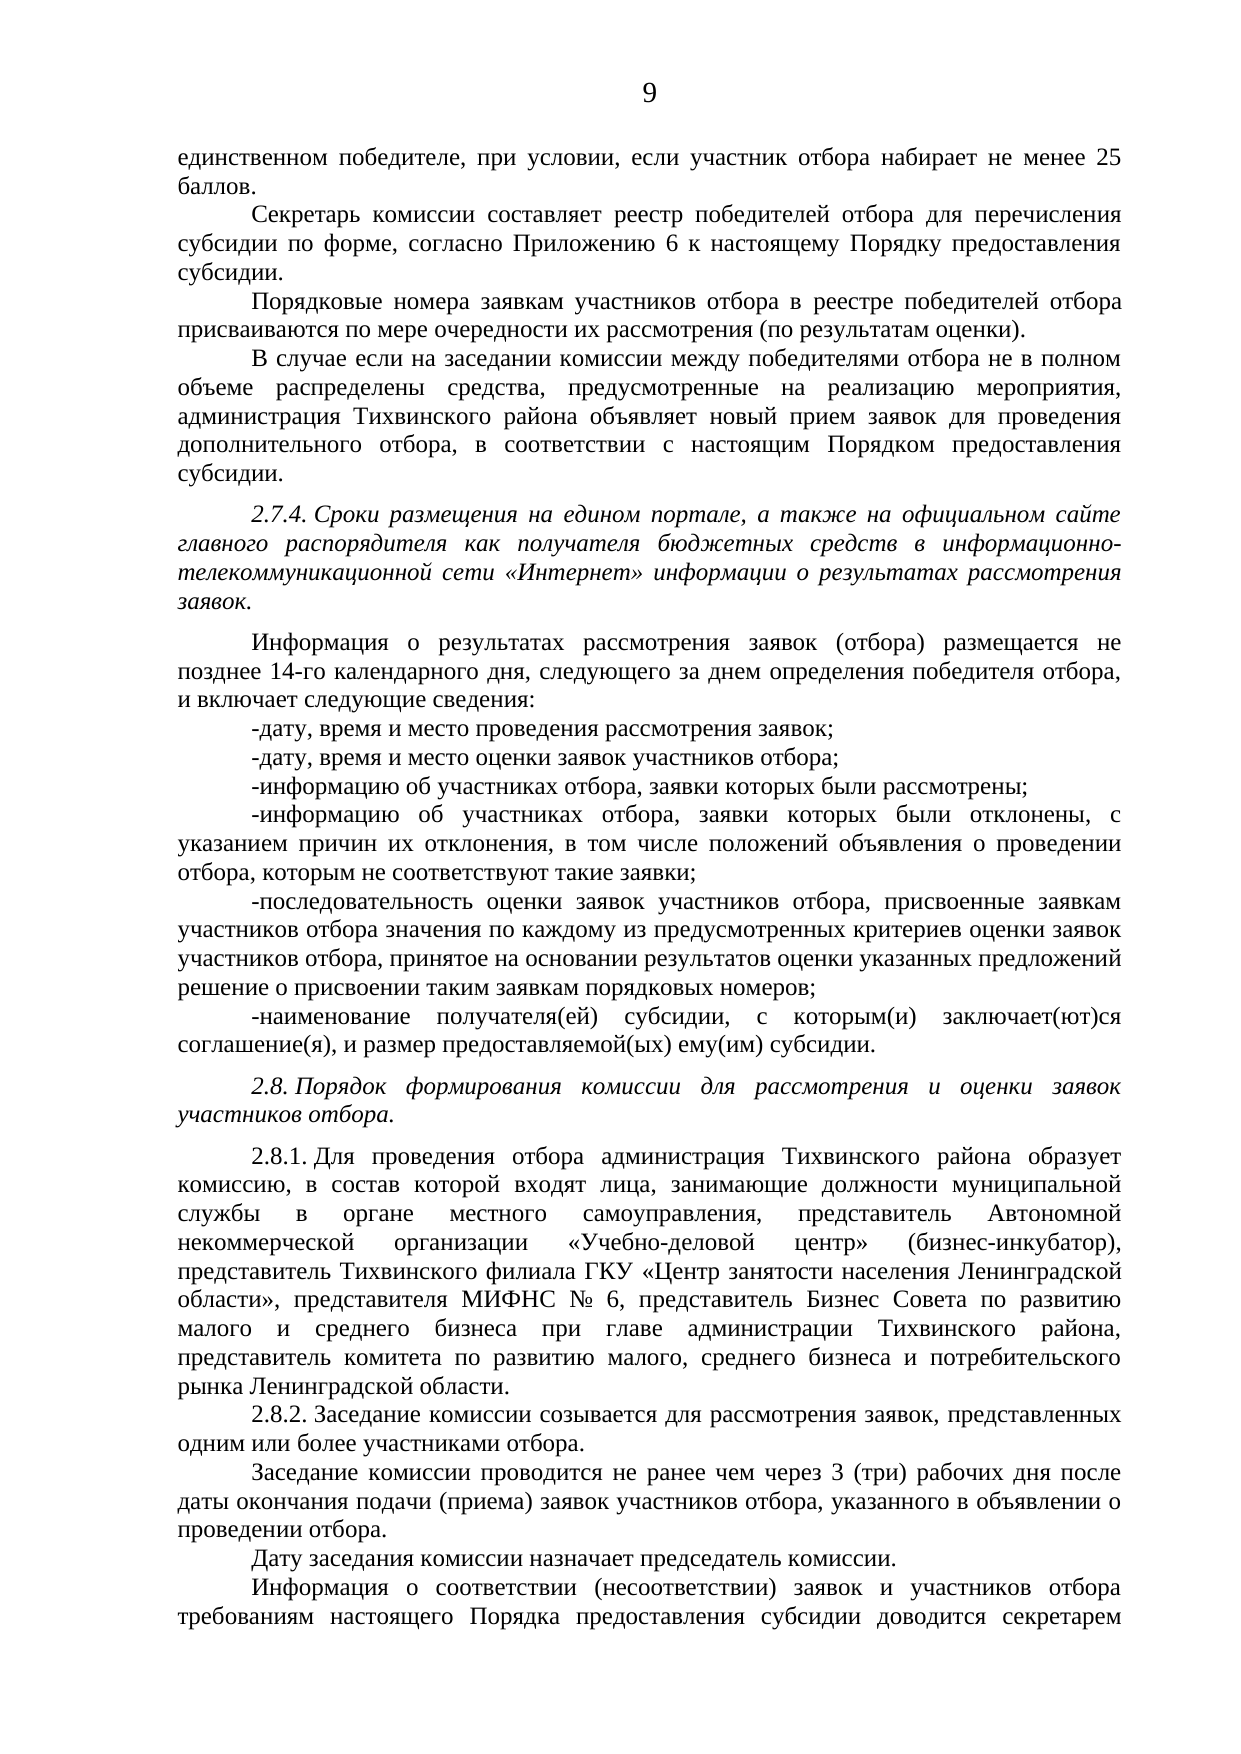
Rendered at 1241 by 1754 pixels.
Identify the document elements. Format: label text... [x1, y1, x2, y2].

text Дату заседания комиссии назначает председатель комиссии. [177, 1543, 1122, 1572]
text Секретарь комиссии составляет реестр победителей отбора для перечисления субсидии по форме, согласно Приложению 6 к настоящему Порядку предоставления субсидии. [177, 199, 1122, 286]
text -последовательность оценки заявок участников отбора, присвоенные заявкам участников отбора значения по каждому из предусмотренных критериев оценки заявок участников отбора, принятое на основании результатов оценки указанных предложений решение о присвоении таким заявкам порядковых номеров; [177, 886, 1122, 1001]
text -наименование получателя(ей) субсидии, с которым(и) заключает(ют)ся соглашение(я), и размер предоставляемой(ых) ему(им) субсидии. [177, 1001, 1122, 1058]
text 2.8.1. Для проведения отбора администрация Тихвинского района образует комиссию, в состав которой входят лица, занимающие должности муниципальной службы в органе местного самоуправления, представитель Автономной некоммерческой организации «Учебно-деловой центр» (бизнес-инкубатор), представитель Тихвинского филиала ГКУ «Центр занятости населения Ленинградской области», представителя МИФНС № 6, представитель Бизнес Совета по развитию малого и среднего бизнеса при главе администрации Тихвинского района, представитель комитета по развитию малого, среднего бизнеса и потребительского рынка Ленинградской области. [177, 1141, 1122, 1399]
text 2.8. Порядок формирования комиссии для рассмотрения и оценки заявок участников отбора. [177, 1071, 1122, 1128]
text -дату, время и место проведения рассмотрения заявок; [177, 713, 1122, 742]
text -дату, время и место оценки заявок участников отбора; [177, 742, 1122, 771]
text Информация о результатах рассмотрения заявок (отбора) размещается не позднее 14-го календарного дня, следующего за днем определения победителя отбора, и включает следующие сведения: [177, 627, 1122, 713]
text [177, 142, 1122, 199]
text 2.8.2. Заседание комиссии созывается для рассмотрения заявок, представленных одним или более участниками отбора. [177, 1399, 1122, 1457]
text В случае если на заседании комиссии между победителями отбора не в полном объеме распределены средства, предусмотренные на реализацию мероприятия, администрация Тихвинского района объявляет новый прием заявок для проведения дополнительного отбора, в соответствии с настоящим Порядком предоставления субсидии. [177, 343, 1122, 487]
text Порядковые номера заявкам участников отбора в реестре победителей отбора присваиваются по мере очередности их рассмотрения (по результатам оценки). [177, 286, 1122, 343]
text 2.7.4. Сроки размещения на едином портале, а также на официальном сайте главного распорядителя как получателя бюджетных средств в информационно-телекоммуникационной сети «Интернет» информации о результатах рассмотрения заявок. [177, 499, 1122, 614]
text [177, 1572, 1122, 1629]
text -информацию об участниках отбора, заявки которых были отклонены, с указанием причин их отклонения, в том числе положений объявления о проведении отбора, которым не соответствуют такие заявки; [177, 799, 1122, 886]
text Заседание комиссии проводится не ранее чем через 3 (три) рабочих дня после даты окончания подачи (приема) заявок участников отбора, указанного в объявлении о проведении отбора. [177, 1457, 1122, 1543]
text -информацию об участниках отбора, заявки которых были рассмотрены; [177, 771, 1122, 799]
